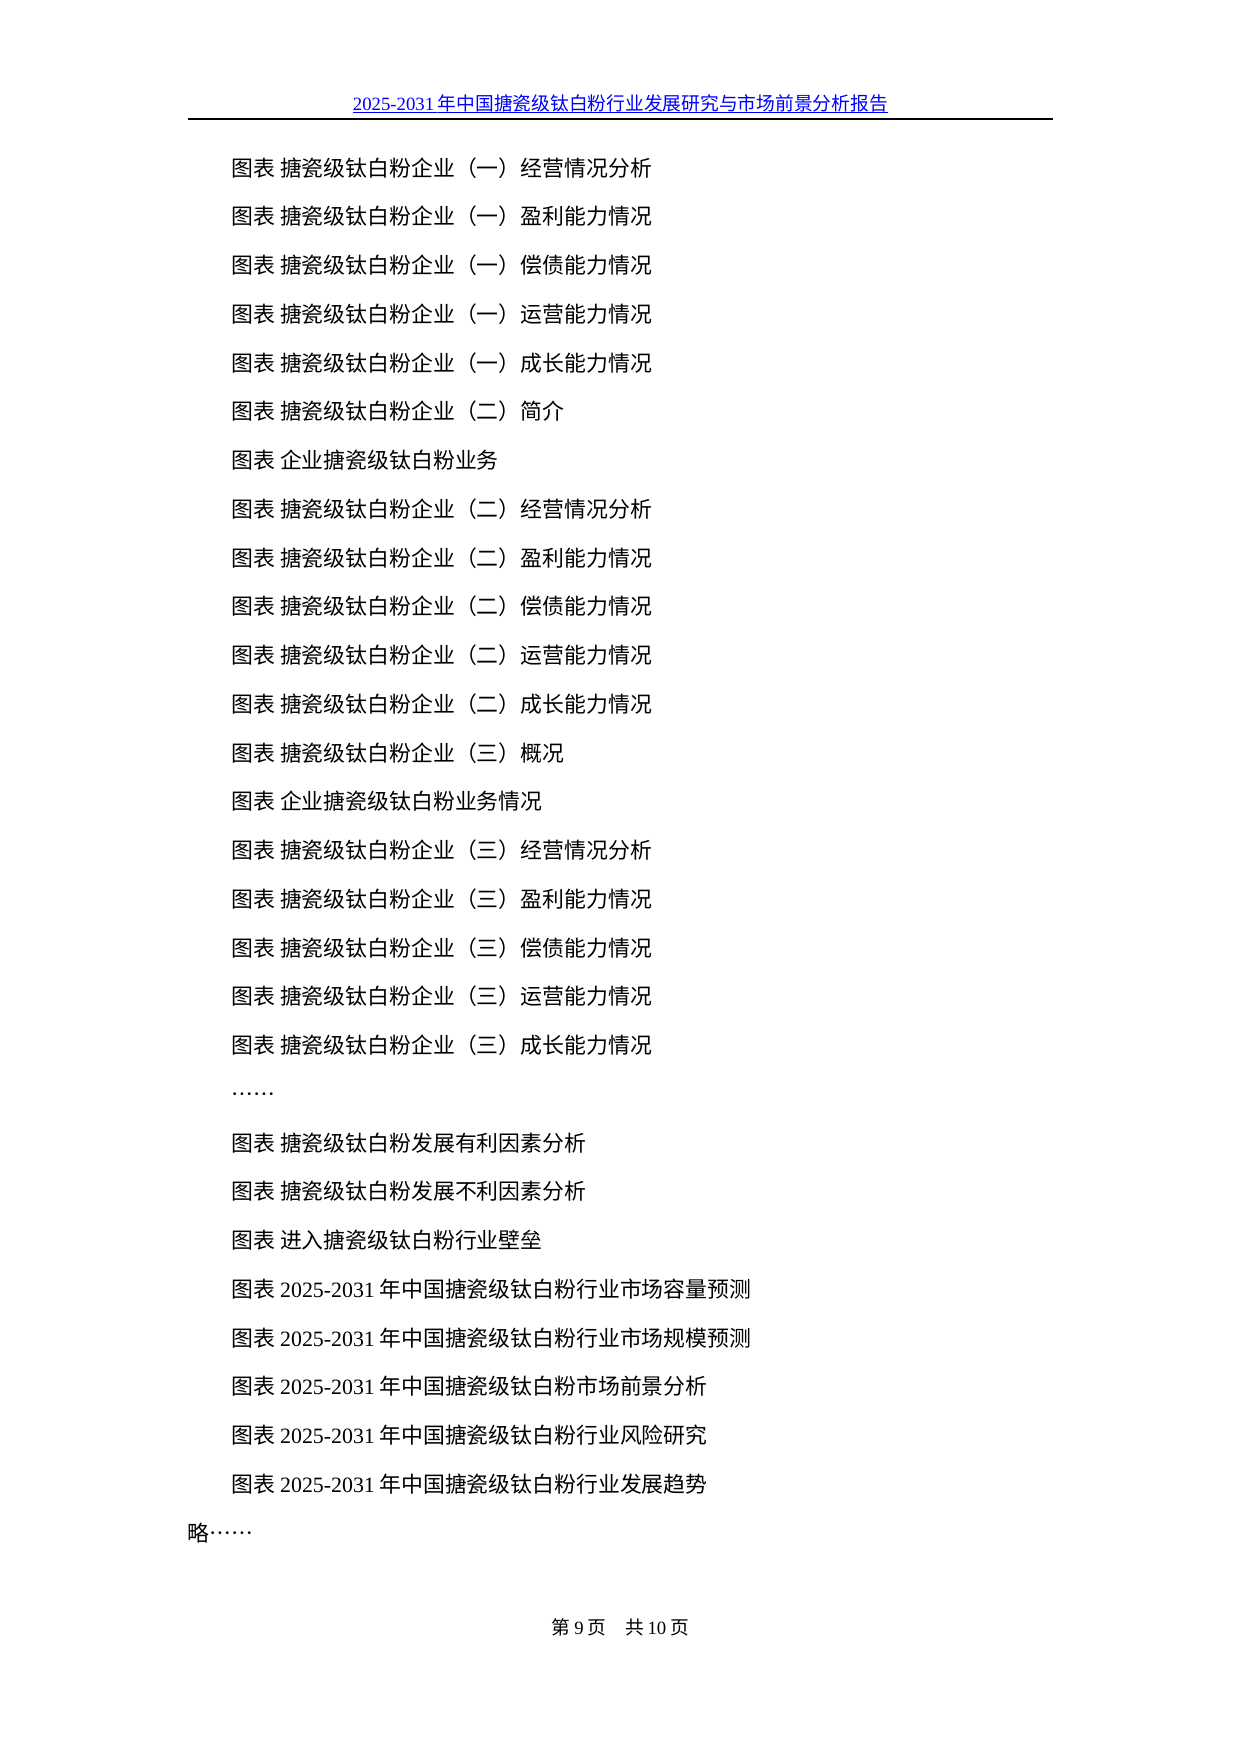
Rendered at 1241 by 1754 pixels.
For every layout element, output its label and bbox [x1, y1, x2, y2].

text [187, 150, 1053, 1548]
